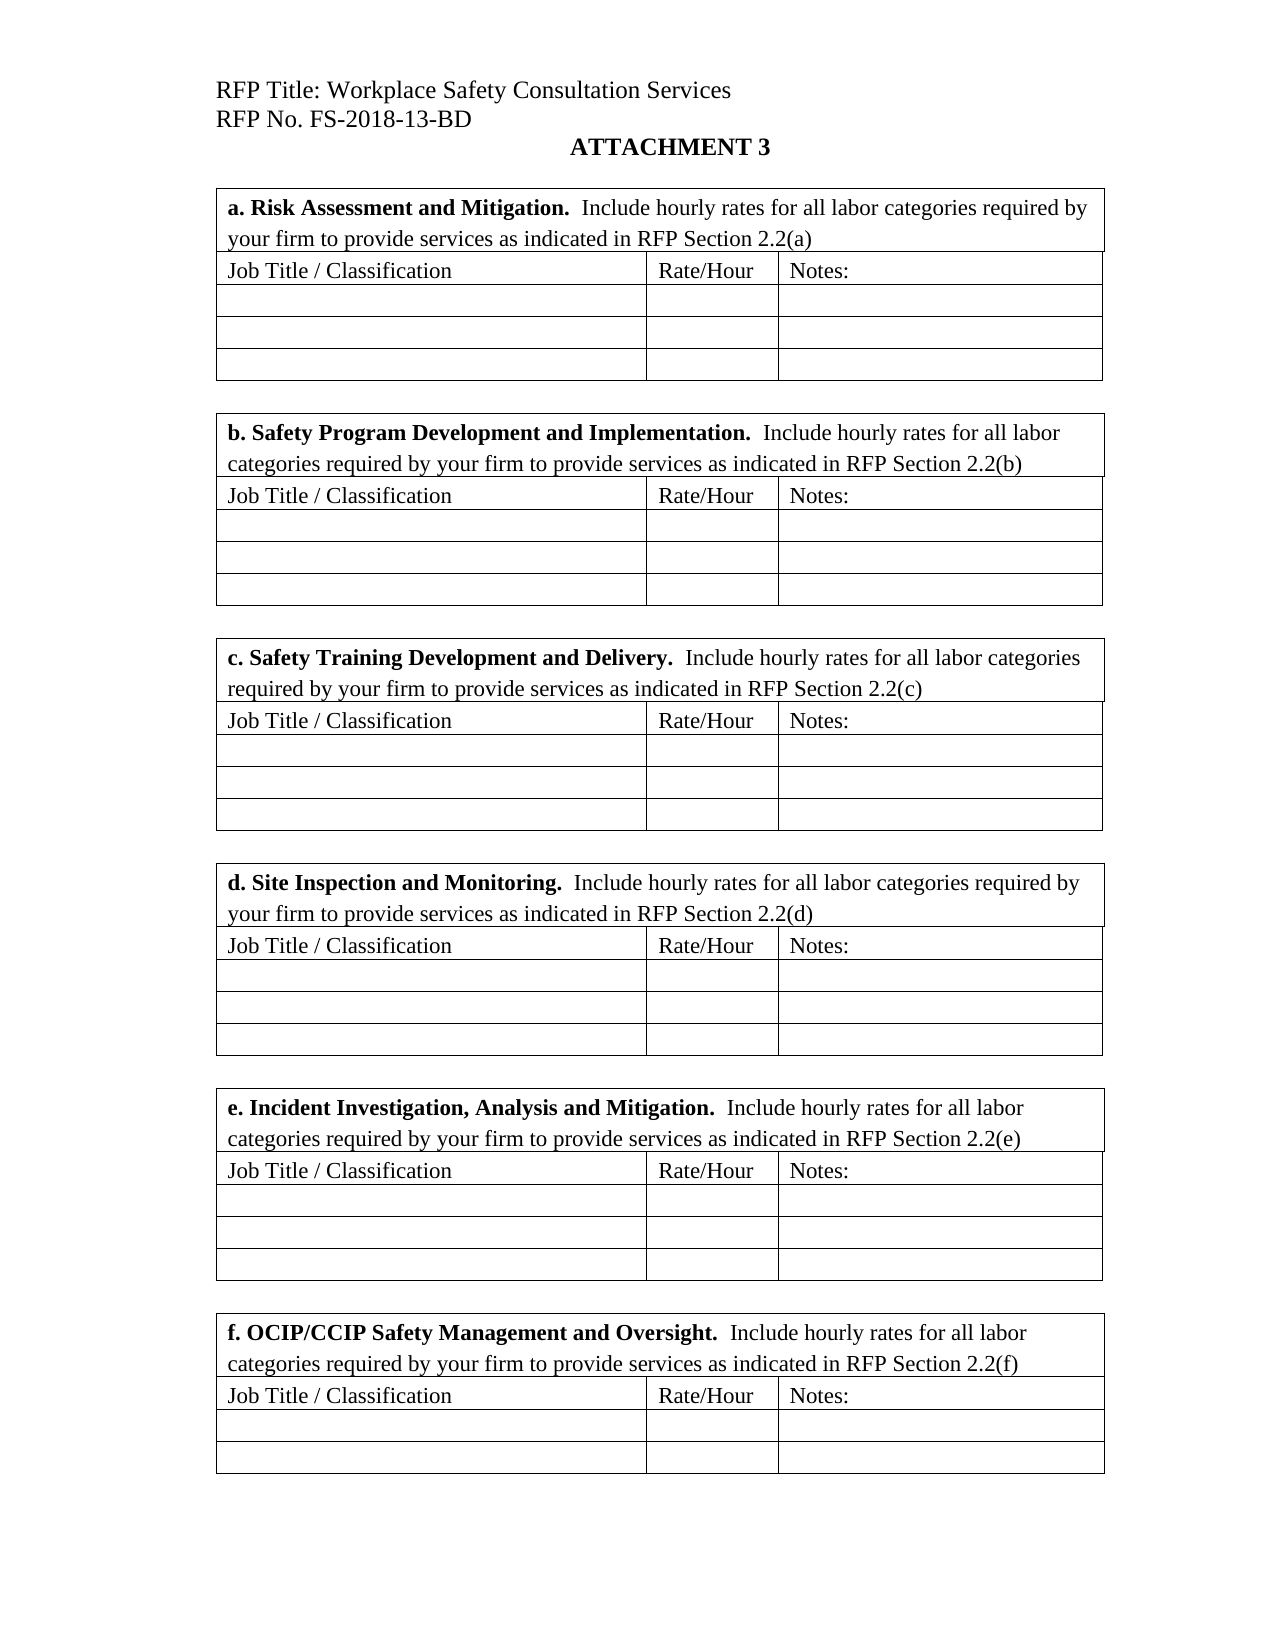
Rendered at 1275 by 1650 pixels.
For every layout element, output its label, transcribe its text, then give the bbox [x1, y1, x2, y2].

table_cell [779, 285, 1102, 316]
table_cell [779, 767, 1102, 798]
table_header c. Safety Training Development and Delivery. Include hourly rates for all labor categories required by your firm to provide services as indicated in RFP Section 2.2(c) [217, 639, 1104, 701]
table_cell [217, 285, 646, 316]
table_cell [647, 1442, 778, 1473]
table_cell Rate/Hour [647, 1152, 778, 1183]
table_cell [217, 735, 646, 766]
table_cell [647, 1024, 778, 1055]
table_cell Job Title / Classification [217, 927, 646, 958]
table_cell [779, 960, 1102, 991]
table_cell [647, 1249, 778, 1280]
table_cell [779, 1217, 1102, 1248]
table_header d. Site Inspection and Monitoring. Include hourly rates for all labor categories required by your firm to provide services as indicated in RFP Section 2.2(d) [217, 864, 1104, 926]
table_cell [647, 960, 778, 991]
table_cell Job Title / Classification [217, 702, 646, 733]
table_cell Notes: [779, 927, 1102, 958]
table_cell [647, 349, 778, 380]
table_cell [779, 735, 1102, 766]
table_cell [217, 510, 646, 541]
table_cell Notes: [779, 1152, 1102, 1183]
table_cell [647, 1185, 778, 1216]
table_cell [217, 767, 646, 798]
table_cell Job Title / Classification [217, 252, 646, 283]
table_cell [647, 510, 778, 541]
table_cell Rate/Hour [647, 1377, 778, 1408]
table_cell Job Title / Classification [217, 477, 646, 508]
table_header f. OCIP/CCIP Safety Management and Oversight. Include hourly rates for all labor categories required by your firm to provide services as indicated in RFP Section 2.2(f) [217, 1314, 1104, 1376]
table_cell [217, 574, 646, 605]
table_cell [647, 1217, 778, 1248]
table_cell [779, 1185, 1102, 1216]
table_cell [217, 1024, 646, 1055]
table_cell Notes: [779, 252, 1102, 283]
table_cell Rate/Hour [647, 702, 778, 733]
table_cell Notes: [779, 1377, 1104, 1408]
table_cell [779, 1249, 1102, 1280]
table_header a. Risk Assessment and Mitigation. Include hourly rates for all labor categories required by your firm to provide services as indicated in RFP Section 2.2(a) [217, 189, 1104, 251]
table_cell [647, 574, 778, 605]
table_cell [779, 799, 1102, 830]
table_cell [779, 510, 1102, 541]
table_cell [217, 317, 646, 348]
table_cell [217, 992, 646, 1023]
table_cell [779, 317, 1102, 348]
table_cell [647, 1410, 778, 1441]
table_cell Job Title / Classification [217, 1152, 646, 1183]
table_cell [217, 1249, 646, 1280]
table_cell [647, 317, 778, 348]
table_cell [217, 799, 646, 830]
table_cell [217, 960, 646, 991]
table_cell [779, 542, 1102, 573]
table_cell Rate/Hour [647, 927, 778, 958]
table_cell [647, 735, 778, 766]
table_cell [647, 285, 778, 316]
table_cell [779, 1410, 1104, 1441]
table_cell [779, 992, 1102, 1023]
table_cell [217, 1185, 646, 1216]
table_cell [647, 542, 778, 573]
table_cell Notes: [779, 477, 1102, 508]
table_cell [647, 767, 778, 798]
table_cell [217, 1217, 646, 1248]
table_cell [779, 349, 1102, 380]
table_cell [779, 1024, 1102, 1055]
table_cell Job Title / Classification [217, 1377, 646, 1408]
table_cell [217, 1442, 646, 1473]
table_header e. Incident Investigation, Analysis and Mitigation. Include hourly rates for all labor categories required by your firm to provide services as indicated in RFP Section 2.2(e) [217, 1089, 1104, 1151]
table_cell [647, 992, 778, 1023]
table_cell Rate/Hour [647, 252, 778, 283]
table_cell Rate/Hour [647, 477, 778, 508]
table_cell [217, 349, 646, 380]
table_cell [217, 542, 646, 573]
table_header b. Safety Program Development and Implementation. Include hourly rates for all labor categories required by your firm to provide services as indicated in RFP Section 2.2(b) [217, 414, 1104, 476]
table_cell [647, 799, 778, 830]
table_cell [217, 1410, 646, 1441]
table_cell [779, 1442, 1104, 1473]
table_cell [779, 574, 1102, 605]
table_cell Notes: [779, 702, 1102, 733]
